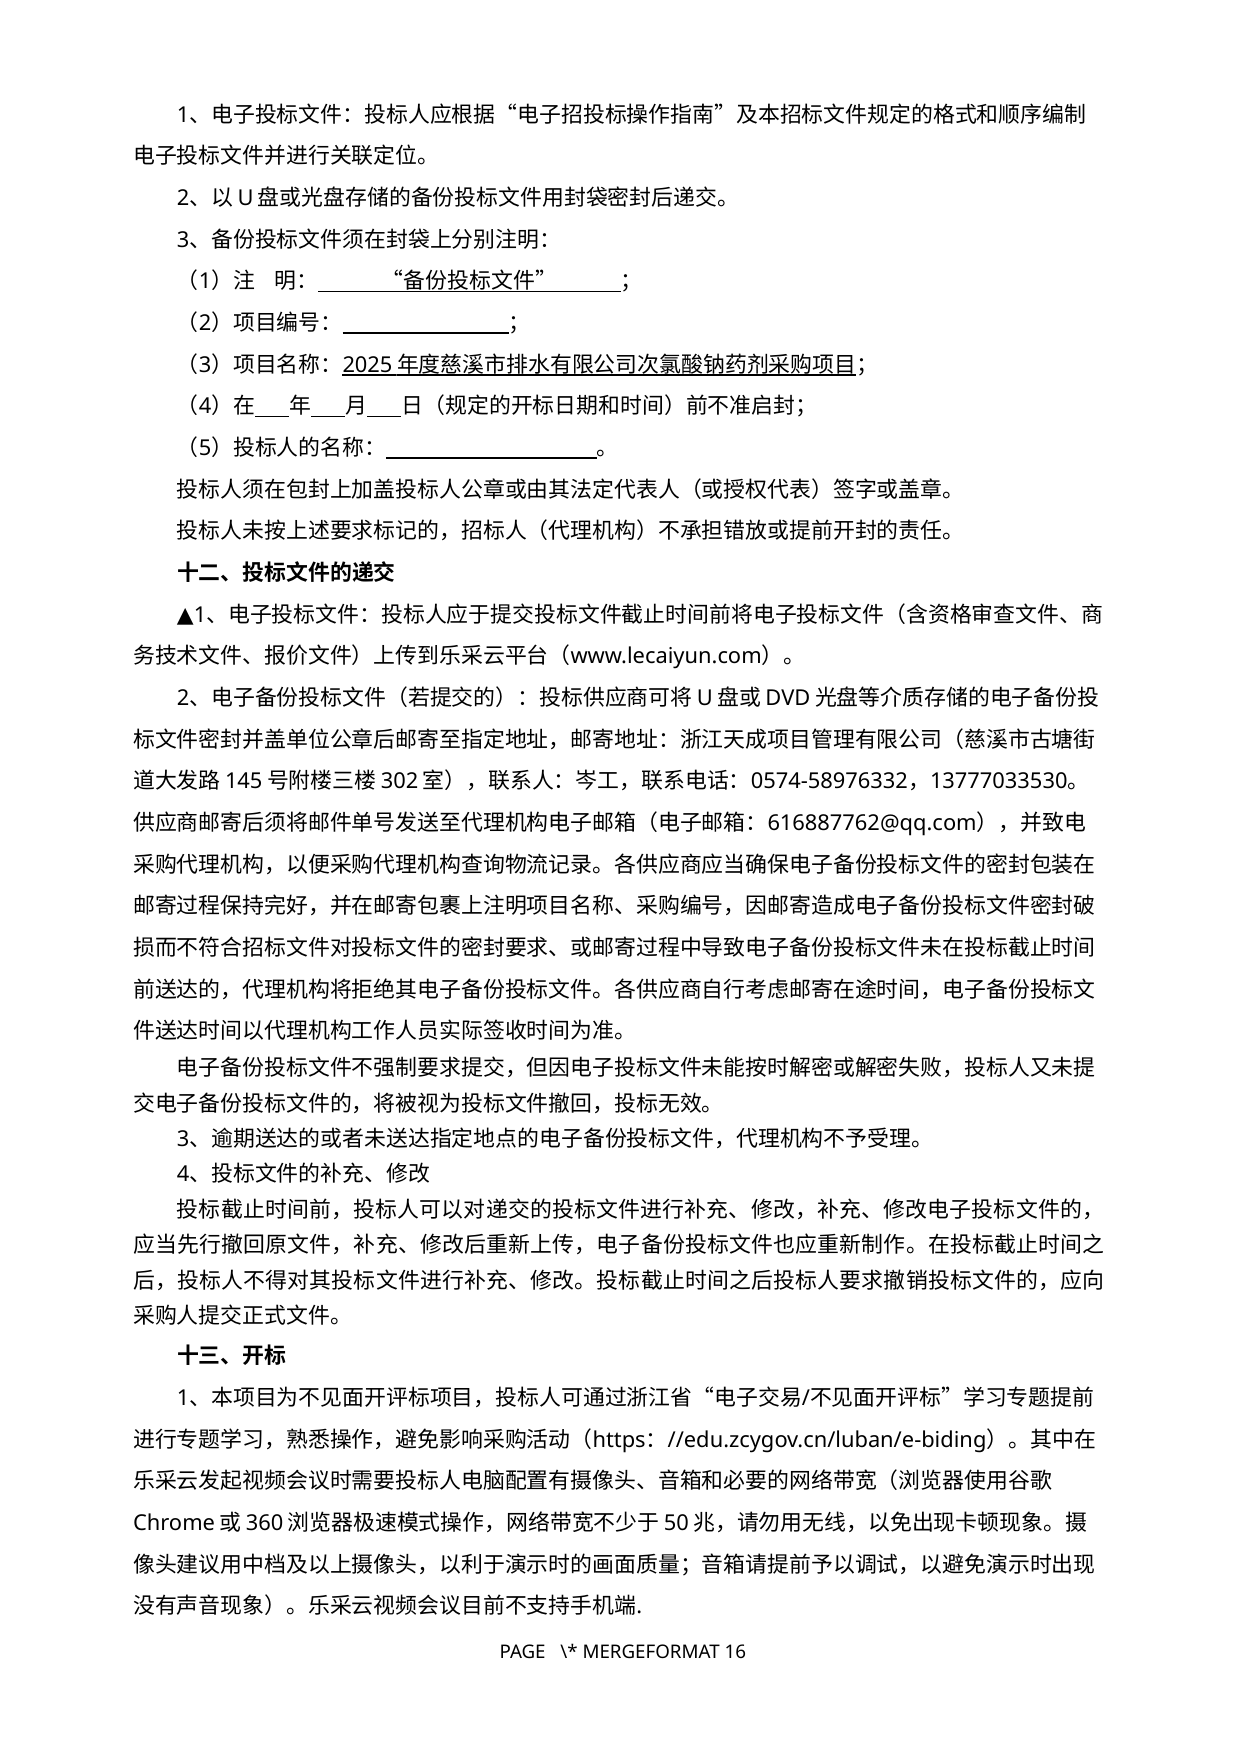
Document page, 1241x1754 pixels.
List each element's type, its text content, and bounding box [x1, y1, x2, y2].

text 3、备份投标文件须在封袋上分别注明： [133, 214, 1107, 256]
text （5）投标人的名称： 。 [133, 422, 1107, 464]
text （3）项目名称：2025年度慈溪市排水有限公司次氯酸钠药剂采购项目； [133, 339, 1107, 381]
text 电子备份投标文件不强制要求提交，但因电子投标文件未能按时解密或解密失败，投标人又未提交电子备份投标文件的，将被视为投标文件撤回，投标无效。 [133, 1047, 1107, 1118]
text （4）在 年 月 日（规定的开标日期和时间）前不准启封； [133, 381, 1107, 422]
text （1）注 明： “备份投标文件” ； [133, 256, 1107, 297]
text 十三、开标 [133, 1331, 1107, 1372]
text 4、投标文件的补充、修改 [133, 1153, 1107, 1189]
text 1、本项目为不见面开评标项目，投标人可通过浙江省“电子交易/不见面开评标”学习专题提前进行专题学习，熟悉操作，避免影响采购活动（https：//edu.zcygov.cn/luban/e-biding）。其中在乐采云发起视频会议时需要投标人电脑配置有摄像头、音箱和必要的网络带宽（浏览器使用谷歌Chrome或360浏览器极速模式操作，网络带宽不少于50兆，请勿用无线，以免出现卡顿现象。摄像头建议用中档及以上摄像头，以利于演示时的画面质量；音箱请提前予以调试，以避免演示时出现没有声音现象）。乐采云视频会议目前不支持手机端. [133, 1372, 1107, 1622]
text 投标人未按上述要求标记的，招标人（代理机构）不承担错放或提前开封的责任。 [133, 506, 1107, 547]
text 3、逾期送达的或者未送达指定地点的电子备份投标文件，代理机构不予受理。 [133, 1118, 1107, 1153]
text 2、电子备份投标文件（若提交的）：投标供应商可将U盘或DVD光盘等介质存储的电子备份投标文件密封并盖单位公章后邮寄至指定地址，邮寄地址：浙江天成项目管理有限公司（慈溪市古塘街道大发路145号附楼三楼302室），联系人：岑工，联系电话：0574-58976332，13777033530。供应商邮寄后须将邮件单号发送至代理机构电子邮箱（电子邮箱：616887762@qq.com），并致电采购代理机构，以便采购代理机构查询物流记录。各供应商应当确保电子备份投标文件的密封包装在邮寄过程保持完好，并在邮寄包裹上注明项目名称、采购编号，因邮寄造成电子备份投标文件密封破损而不符合招标文件对投标文件的密封要求、或邮寄过程中导致电子备份投标文件未在投标截止时间前送达的，代理机构将拒绝其电子备份投标文件。各供应商自行考虑邮寄在途时间，电子备份投标文件送达时间以代理机构工作人员实际签收时间为准。 [133, 672, 1107, 1047]
text （2）项目编号： ； [133, 297, 1107, 339]
text 投标人须在包封上加盖投标人公章或由其法定代表人（或授权代表）签字或盖章。 [133, 464, 1107, 506]
text 2、以U盘或光盘存储的备份投标文件用封袋密封后递交。 [133, 172, 1107, 214]
text 投标截止时间前，投标人可以对递交的投标文件进行补充、修改，补充、修改电子投标文件的，应当先行撤回原文件，补充、修改后重新上传，电子备份投标文件也应重新制作。在投标截止时间之后，投标人不得对其投标文件进行补充、修改。投标截止时间之后投标人要求撤销投标文件的，应向采购人提交正式文件。 [133, 1189, 1107, 1331]
text 1、电子投标文件：投标人应根据“电子招投标操作指南”及本招标文件规定的格式和顺序编制电子投标文件并进行关联定位。 [133, 89, 1107, 172]
text 十二、投标文件的递交 [133, 547, 1107, 589]
text ▲1、电子投标文件：投标人应于提交投标文件截止时间前将电子投标文件（含资格审查文件、商务技术文件、报价文件）上传到乐采云平台（www.lecaiyun.com）。 [133, 589, 1107, 672]
